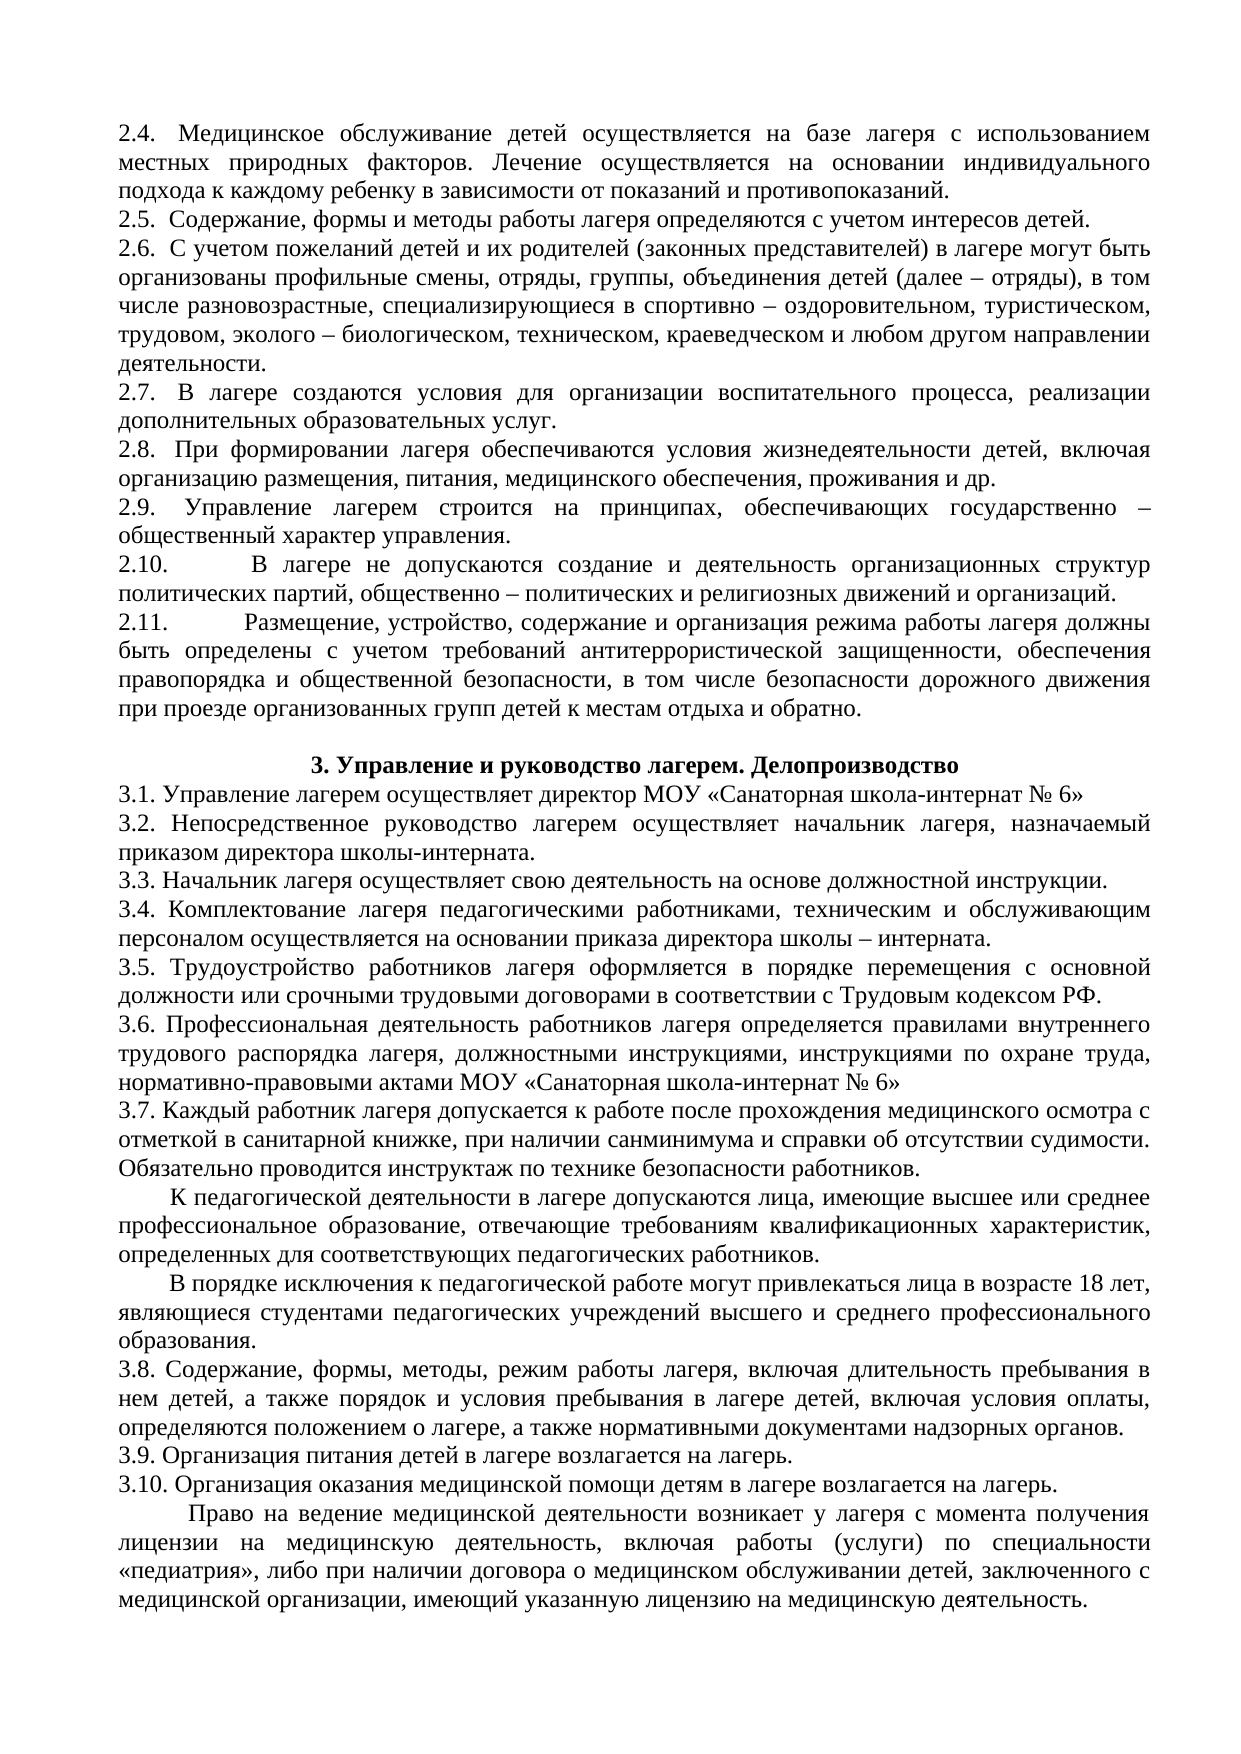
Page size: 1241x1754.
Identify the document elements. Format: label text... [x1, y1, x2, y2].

text К педагогической деятельности в лагере допускаются лица, имеющие высшее или среднее профессиональное образование, отвечающие требованиям квалификационных характеристик, определенных для соответствующих педагогических работников. [118, 1182, 1152, 1268]
list С учетом пожеланий детей и их родителей (законных представителей) в лагере могут быть организованы профильные смены, отряды, группы, объединения детей (далее – отряды), в том числе разновозрастные, специализирующиеся в спортивно – оздоровительном, туристическом, трудовом, эколого – биологическом, техническом, краеведческом и любом другом направлении деятельности. [118, 233, 1152, 377]
text 3.1. Управление лагерем осуществляет директор МОУ «Санаторная школа-интернат № 6» [118, 779, 1152, 808]
text 3. Управление и руководство лагерем. Делопроизводство [118, 751, 1152, 779]
list При формировании лагеря обеспечиваются условия жизнедеятельности детей, включая организацию размещения, питания, медицинского обеспечения, проживания и др. [118, 434, 1152, 492]
text 3.3. Начальник лагеря осуществляет свою деятельность на основе должностной инструкции. [118, 866, 1152, 894]
text 3.2. Непосредственное руководство лагерем осуществляет начальник лагеря, назначаемый приказом директора школы-интерната. [118, 808, 1152, 866]
text 3.6. Профессиональная деятельность работников лагеря определяется правилами внутреннего трудового распорядка лагеря, должностными инструкциями, инструкциями по охране труда, нормативно-правовыми актами МОУ «Санаторная школа-интернат № 6» [118, 1009, 1152, 1096]
text 3.4. Комплектование лагеря педагогическими работниками, техническим и обслуживающим персоналом осуществляется на основании приказа директора школы – интерната. [118, 894, 1152, 952]
list В лагере создаются условия для организации воспитательного процесса, реализации дополнительных образовательных услуг. [118, 377, 1152, 434]
text 3.5. Трудоустройство работников лагеря оформляется в порядке перемещения с основной должности или срочными трудовыми договорами в соответствии с Трудовым кодексом РФ. [118, 952, 1152, 1009]
text 3.9. Организация питания детей в лагере возлагается на лагерь. [118, 1441, 1152, 1469]
text Право на ведение медицинской деятельности возникает у лагеря с момента получения лицензии на медицинскую деятельность, включая работы (услуги) по специальности «педиатрия», либо при наличии договора о медицинском обслуживании детей, заключенного с медицинской организации, имеющий указанную лицензию на медицинскую деятельность. [118, 1498, 1152, 1613]
list Медицинское обслуживание детей осуществляется на базе лагеря с использованием местных природных факторов. Лечение осуществляется на основании индивидуального подхода к каждому ребенку в зависимости от показаний и противопоказаний. [118, 118, 1152, 204]
text 3.10. Организация оказания медицинской помощи детям в лагере возлагается на лагерь. [118, 1469, 1152, 1498]
text 3.8. Содержание, формы, методы, режим работы лагеря, включая длительность пребывания в нем детей, а также порядок и условия пребывания в лагере детей, включая условия оплаты, определяются положением о лагере, а также нормативными документами надзорных органов. [118, 1354, 1152, 1441]
text В порядке исключения к педагогической работе могут привлекаться лица в возрасте 18 лет, являющиеся студентами педагогических учреждений высшего и среднего профессионального образования. [118, 1268, 1152, 1354]
list В лагере не допускаются создание и деятельность организационных структур политических партий, общественно – политических и религиозных движений и организаций. [118, 549, 1152, 607]
list Управление лагерем строится на принципах, обеспечивающих государственно – общественный характер управления. [118, 492, 1152, 549]
list Размещение, устройство, содержание и организация режима работы лагеря должны быть определены с учетом требований антитеррористической защищенности, обеспечения правопорядка и общественной безопасности, в том числе безопасности дорожного движения при проезде организованных групп детей к местам отдыха и обратно. [118, 607, 1152, 722]
text 3.7. Каждый работник лагеря допускается к работе после прохождения медицинского осмотра с отметкой в санитарной книжке, при наличии санминимума и справки об отсутствии судимости. Обязательно проводится инструктаж по технике безопасности работников. [118, 1096, 1152, 1182]
list Содержание, формы и методы работы лагеря определяются с учетом интересов детей. [118, 204, 1152, 233]
